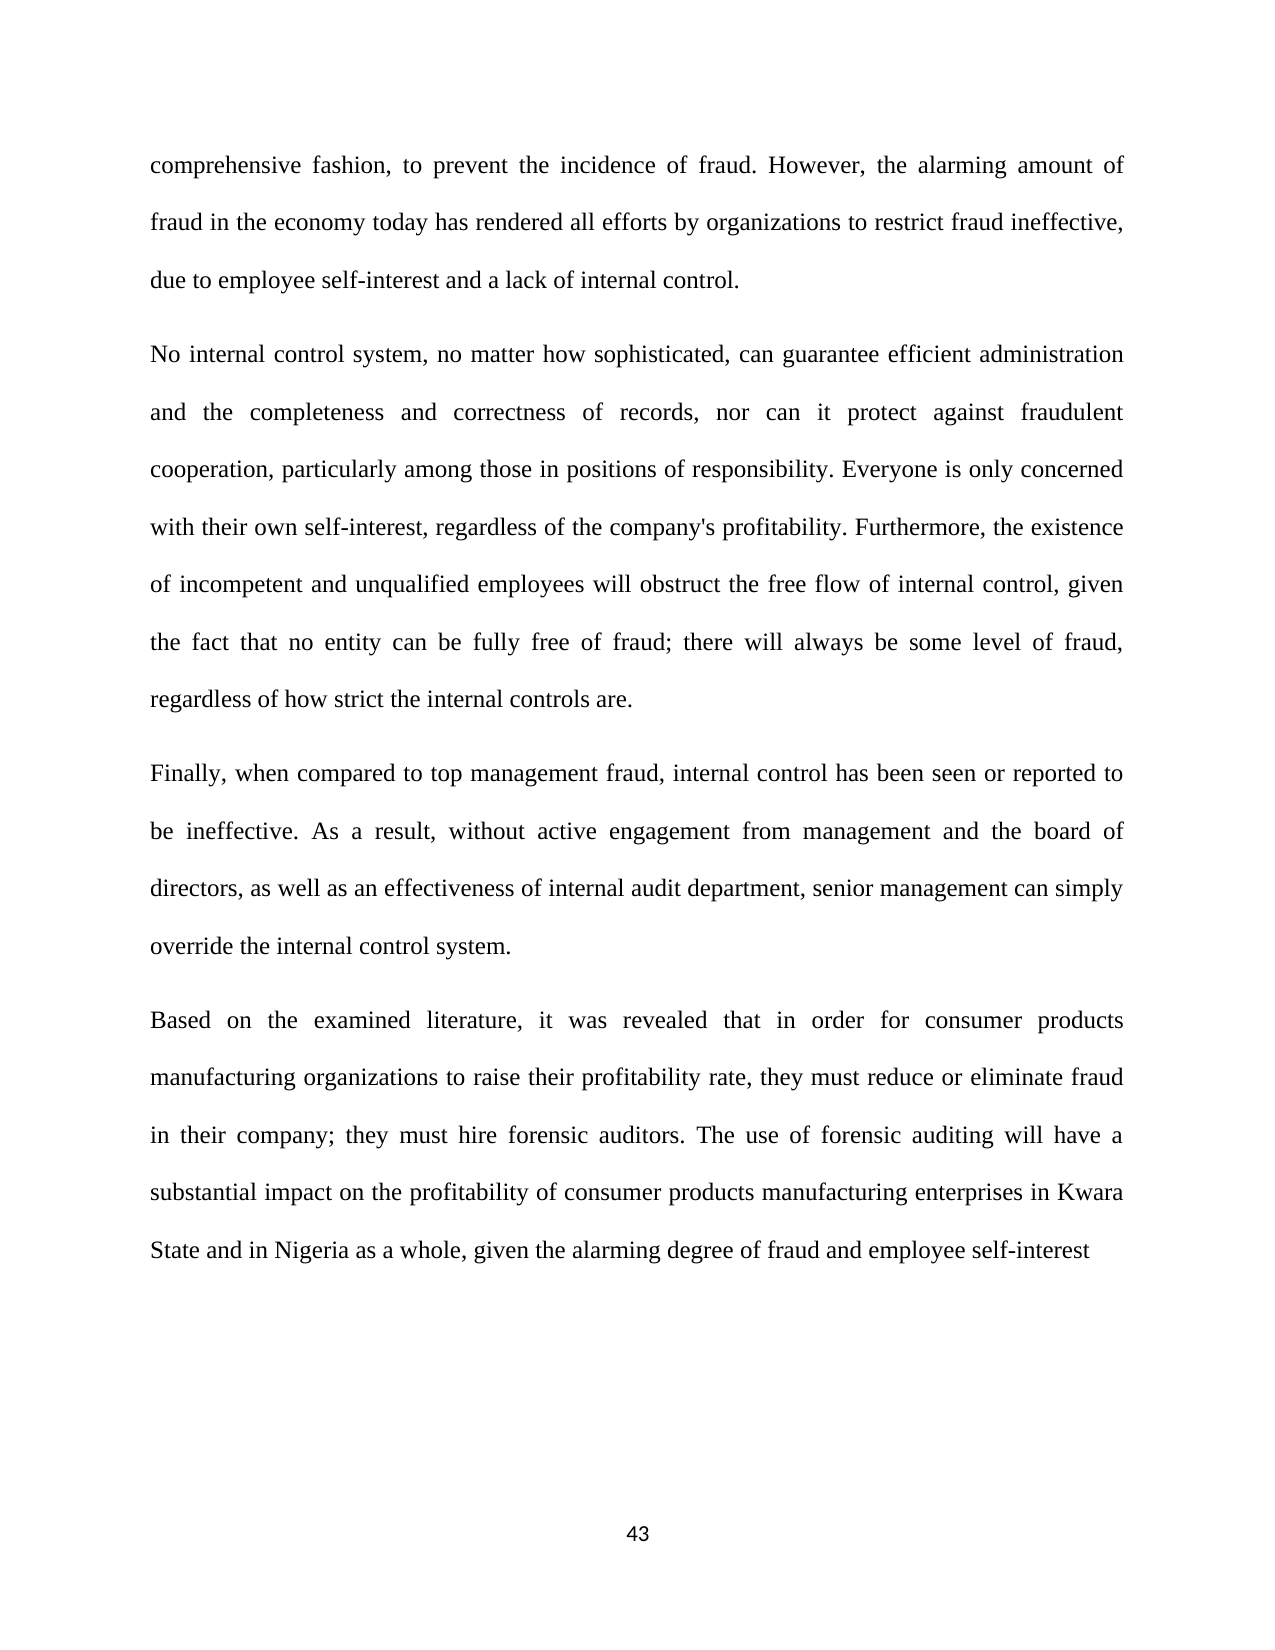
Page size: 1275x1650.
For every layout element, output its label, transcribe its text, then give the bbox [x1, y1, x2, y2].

text Based on the examined literature, it was revealed that in order for consumer products manufacturing organizations to raise their profitability rate, they must reduce or eliminate fraud in their company; they must hire forensic auditors. The use of forensic auditing will have a substantial impact on the profitability of consumer products manufacturing enterprises in Kwara State and in Nigeria as a whole, given the alarming degree of fraud and employee self-interest [150, 1005, 1125, 1264]
text No internal control system, no matter how sophisticated, can guarantee efficient administration and the completeness and correctness of records, nor can it protect against fraudulent cooperation, particularly among those in positions of responsibility. Everyone is only concerned with their own self-interest, regardless of the company's profitability. Furthermore, the existence of incompetent and unqualified employees will obstruct the free flow of internal control, given the fact that no entity can be fully free of fraud; there will always be some level of fraud, regardless of how strict the internal controls are. [150, 339, 1125, 713]
text Finally, when compared to top management fraud, internal control has been seen or reported to be ineffective. As a result, without active engagement from management and the board of directors, as well as an effectiveness of internal audit department, senior management can simply override the internal control system. [150, 758, 1125, 959]
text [150, 150, 1125, 294]
